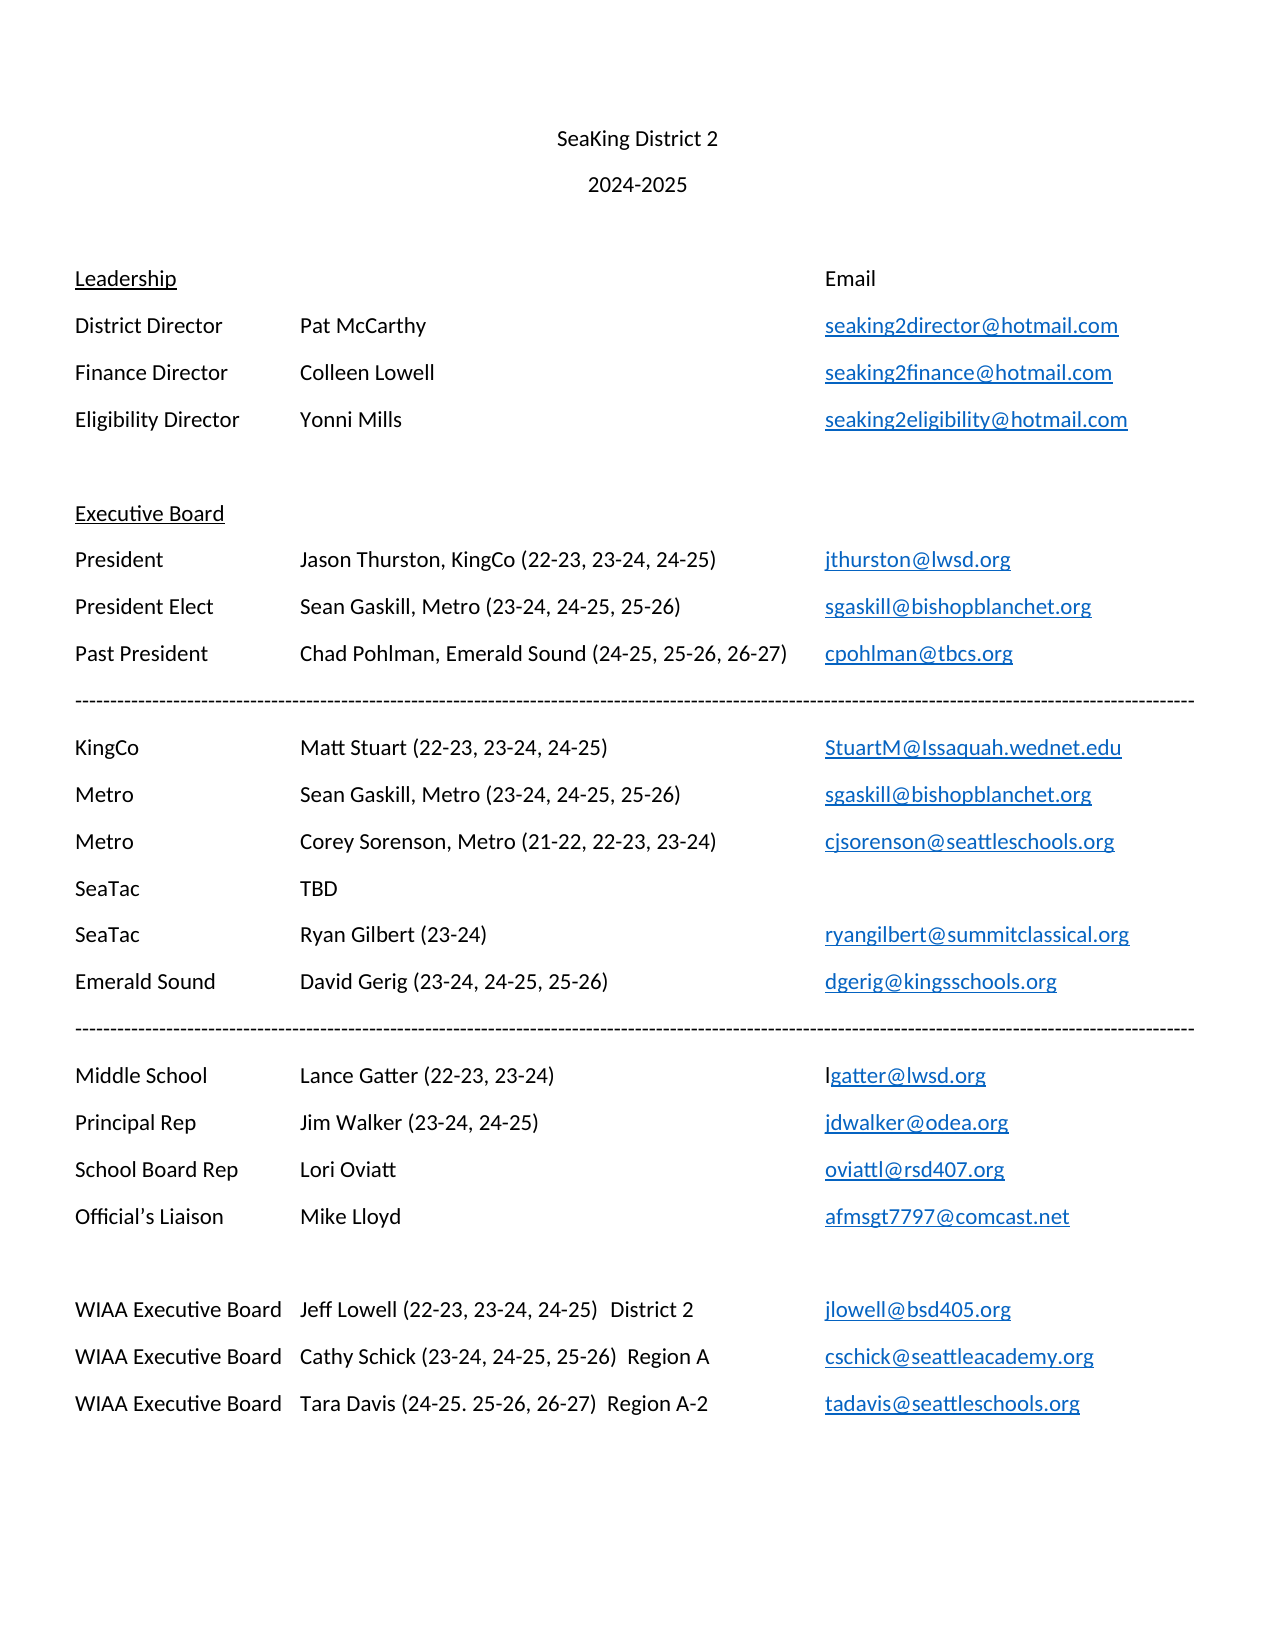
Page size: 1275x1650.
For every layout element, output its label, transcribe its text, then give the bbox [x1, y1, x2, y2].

text SeaKing District 2 [75, 124, 1200, 152]
text President Elect Sean Gaskill, Metro (23-24, 24-25, 25-26) sgaskill@bishopblanchet.org [75, 592, 1200, 621]
text President Jason Thurston, KingCo (22-23, 23-24, 24-25) jthurston@lwsd.org [75, 546, 1200, 574]
text District Director Pat McCarthy seaking2director@hotmail.com [75, 311, 1200, 339]
text SeaTac TBD [75, 874, 1200, 902]
text Leadership Email [75, 264, 1200, 292]
text WIAA Executive Board Tara Davis (24-25. 25-26, 26-27) Region A-2 tadavis@seattleschools.org [75, 1389, 1200, 1417]
text Emerald Sound David Gerig (23-24, 24-25, 25-26) dgerig@kingsschools.org [75, 967, 1200, 996]
text Finance Director Colleen Lowell seaking2finance@hotmail.com [75, 358, 1200, 386]
text WIAA Executive Board Cathy Schick (23-24, 24-25, 25-26) Region A cschick@seattleacademy.org [75, 1342, 1200, 1371]
text School Board Rep Lori Oviatt oviattl@rsd407.org [75, 1155, 1200, 1183]
text Metro Corey Sorenson, Metro (21-22, 22-23, 23-24) cjsorenson@seattleschools.org [75, 827, 1200, 855]
text 2024-2025 [75, 171, 1200, 199]
text Past President Chad Pohlman, Emerald Sound (24-25, 25-26, 26-27) cpohlman@tbcs.org [75, 639, 1200, 667]
text KingCo Matt Stuart (22-23, 23-24, 24-25) StuartM@Issaquah.wednet.edu [75, 733, 1200, 761]
text WIAA Executive Board Jeff Lowell (22-23, 23-24, 24-25) District 2 jlowell@bsd405.org [75, 1296, 1200, 1324]
text ---------------------------------------------------------------------------------------------------------------------------------------------------------------- [75, 1014, 1200, 1042]
text ---------------------------------------------------------------------------------------------------------------------------------------------------------------- [75, 686, 1200, 714]
text Official’s Liaison Mike Lloyd afmsgt7797@comcast.net [75, 1202, 1200, 1230]
text Eligibility Director Yonni Mills seaking2eligibility@hotmail.com [75, 405, 1200, 433]
text Metro Sean Gaskill, Metro (23-24, 24-25, 25-26) sgaskill@bishopblanchet.org [75, 780, 1200, 808]
text SeaTac Ryan Gilbert (23-24) ryangilbert@summitclassical.org [75, 921, 1200, 949]
text Middle School Lance Gatter (22-23, 23-24) lgatter@lwsd.org [75, 1061, 1200, 1089]
text Executive Board [75, 499, 1200, 527]
text Principal Rep Jim Walker (23-24, 24-25) jdwalker@odea.org [75, 1108, 1200, 1136]
